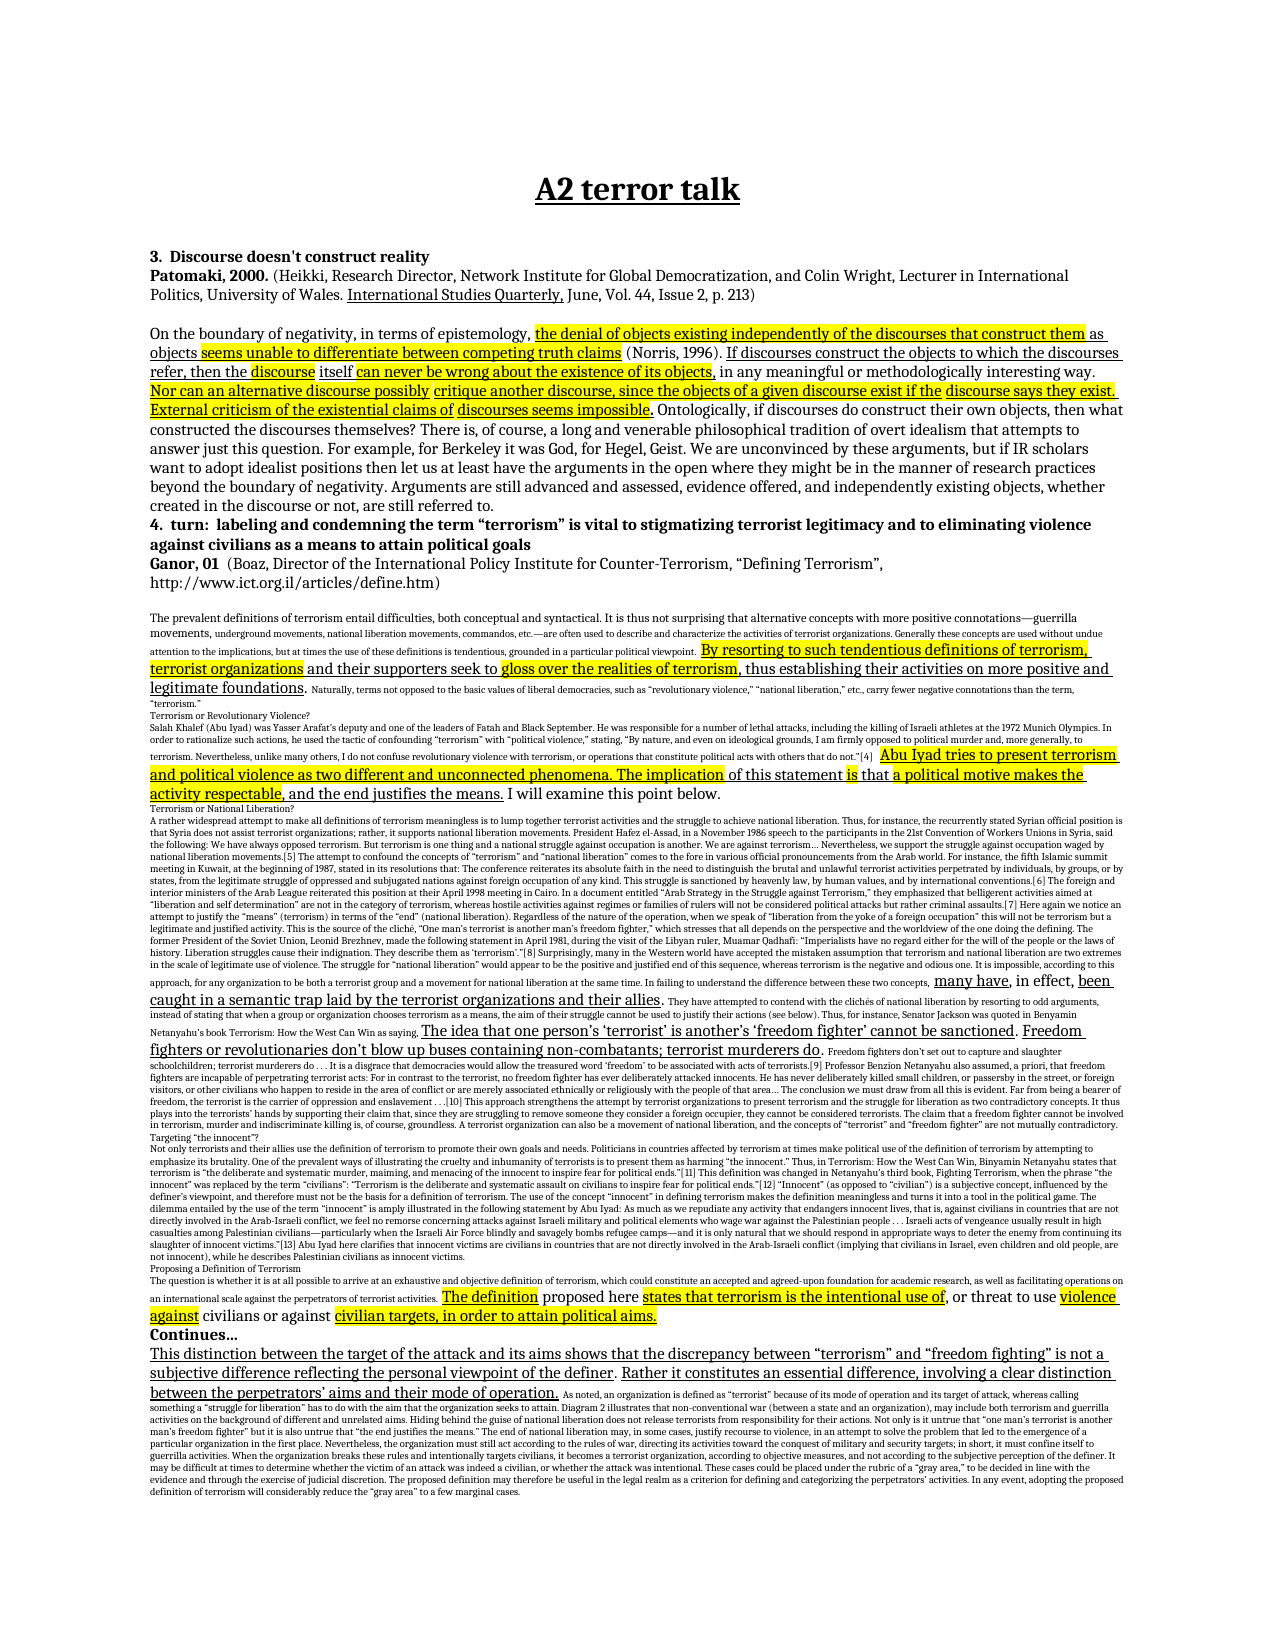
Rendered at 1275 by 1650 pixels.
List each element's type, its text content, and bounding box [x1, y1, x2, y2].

text 4. turn: labeling and condemning the term “terrorism” is vital to stigmatizing terrorist legitimacy and to eliminating violence against civilians as a means to attain political goals [150, 516, 1125, 554]
text 3. Discourse doesn't construct reality [150, 247, 1125, 267]
text Ganor, 01 (Boaz, Director of the International Policy Institute for Counter-Terrorism, “Defining Terrorism”, http://www.ict.org.il/articles/define.htm) [150, 554, 1125, 592]
text This distinction between the target of the attack and its aims shows that the discrepancy between “terrorism” and “freedom fighting” is not a subjective difference reflecting the personal viewpoint of the definer. Rather it constitutes an essential difference, involving a clear distinction between the perpetrators’ aims and their mode of operation. As noted, an organization is defined as “terrorist” because of its mode of operation and its target of attack, whereas calling something a “struggle for liberation” has to do with the aim that the organization seeks to attain. Diagram 2 illustrates that non-conventional war (between a state and an organization), may include both terrorism and guerrilla activities on the background of different and unrelated aims. Hiding behind the guise of national liberation does not release terrorists from responsibility for their actions. Not only is it untrue that “one man’s terrorist is another man’s freedom fighter” but it is also untrue that “the end justifies the means.” The end of national liberation may, in some cases, justify recourse to violence, in an attempt to solve the problem that led to the emergence of a particular organization in the first place. Nevertheless, the organization must still act according to the rules of war, directing its activities toward the conquest of military and security targets; in short, it must confine itself to guerrilla activities. When the organization breaks these rules and intentionally targets civilians, it becomes a terrorist organization, according to objective measures, and not according to the subjective perception of the definer. It may be difficult at times to determine whether the victim of an attack was indeed a civilian, or whether the attack was intentional. These cases could be placed under the rubric of a “gray area,” to be decided in line with the evidence and through the exercise of judicial discretion. The proposed definition may therefore be useful in the legal realm as a criterion for defining and categorizing the perpetrators’ activities. In any event, adopting the proposed definition of terrorism will considerably reduce the “gray area” to a few marginal cases. [150, 1345, 1125, 1498]
text Salah Khalef (Abu Iyad) was Yasser Arafat’s deputy and one of the leaders of Fatah and Black September. He was responsible for a number of lethal attacks, including the killing of Israeli athletes at the 1972 Munich Olympics. In order to rationalize such actions, he used the tactic of confounding “terrorism” with “political violence,” stating, “By nature, and even on ideological grounds, I am firmly opposed to political murder and, more generally, to terrorism. Nevertheless, unlike many others, I do not confuse revolutionary violence with terrorism, or operations that constitute political acts with others that do not.”[4] Abu Iyad tries to present terrorism and political violence as two different and unconnected phenomena. The implication of this statement is that a political motive makes the activity respectable, and the end justifies the means. I will examine this point below. [150, 722, 1125, 803]
text The question is whether it is at all possible to arrive at an exhaustive and objective definition of terrorism, which could constitute an accepted and agreed-upon foundation for academic research, as well as facilitating operations on an international scale against the perpetrators of terrorist activities. The definition proposed here states that terrorism is the intentional use of, or threat to use violence against civilians or against civilian targets, in order to attain political aims. [150, 1275, 1125, 1326]
subtitle A2 terror talk [150, 171, 1125, 209]
text Patomaki, 2000. (Heikki, Research Director, Network Institute for Global Democratization, and Colin Wright, Lecturer in International Politics, University of Wales. International Studies Quarterly, June, Vol. 44, Issue 2, p. 213) [150, 267, 1125, 305]
text The prevalent definitions of terrorism entail difficulties, both conceptual and syntactical. It is thus not surprising that alternative concepts with more positive connotations—guerrilla movements, underground movements, national liberation movements, commandos, etc.—are often used to describe and characterize the activities of terrorist organizations. Generally these concepts are used without undue attention to the implications, but at times the use of these definitions is tendentious, grounded in a particular political viewpoint. By resorting to such tendentious definitions of terrorism, terrorist organizations and their supporters seek to gloss over the realities of terrorism, thus establishing their activities on more positive and legitimate foundations. Naturally, terms not opposed to the basic values of liberal democracies, such as “revolutionary violence,” “national liberation,” etc., carry fewer negative connotations than the term, “terrorism.” [150, 612, 1125, 710]
text Continues… [150, 1326, 1125, 1345]
text On the boundary of negativity, in terms of epistemology, the denial of objects existing independently of the discourses that construct them as objects seems unable to differentiate between competing truth claims (Norris, 1996). If discourses construct the objects to which the discourses refer, then the discourse itself can never be wrong about the existence of its objects, in any meaningful or methodologically interesting way. Nor can an alternative discourse possibly critique another discourse, since the objects of a given discourse exist if the discourse says they exist. External criticism of the existential claims of discourses seems impossible. Ontologically, if discourses do construct their own objects, then what constructed the discourses themselves? There is, of course, a long and venerable philosophical tradition of overt idealism that attempts to answer just this question. For example, for Berkeley it was God, for Hegel, Geist. We are unconvinced by these arguments, but if IR scholars want to adopt idealist positions then let us at least have the arguments in the open where they might be in the manner of research practices beyond the boundary of negativity. Arguments are still advanced and assessed, evidence offered, and independently existing objects, whether created in the discourse or not, are still referred to. [150, 324, 1125, 516]
